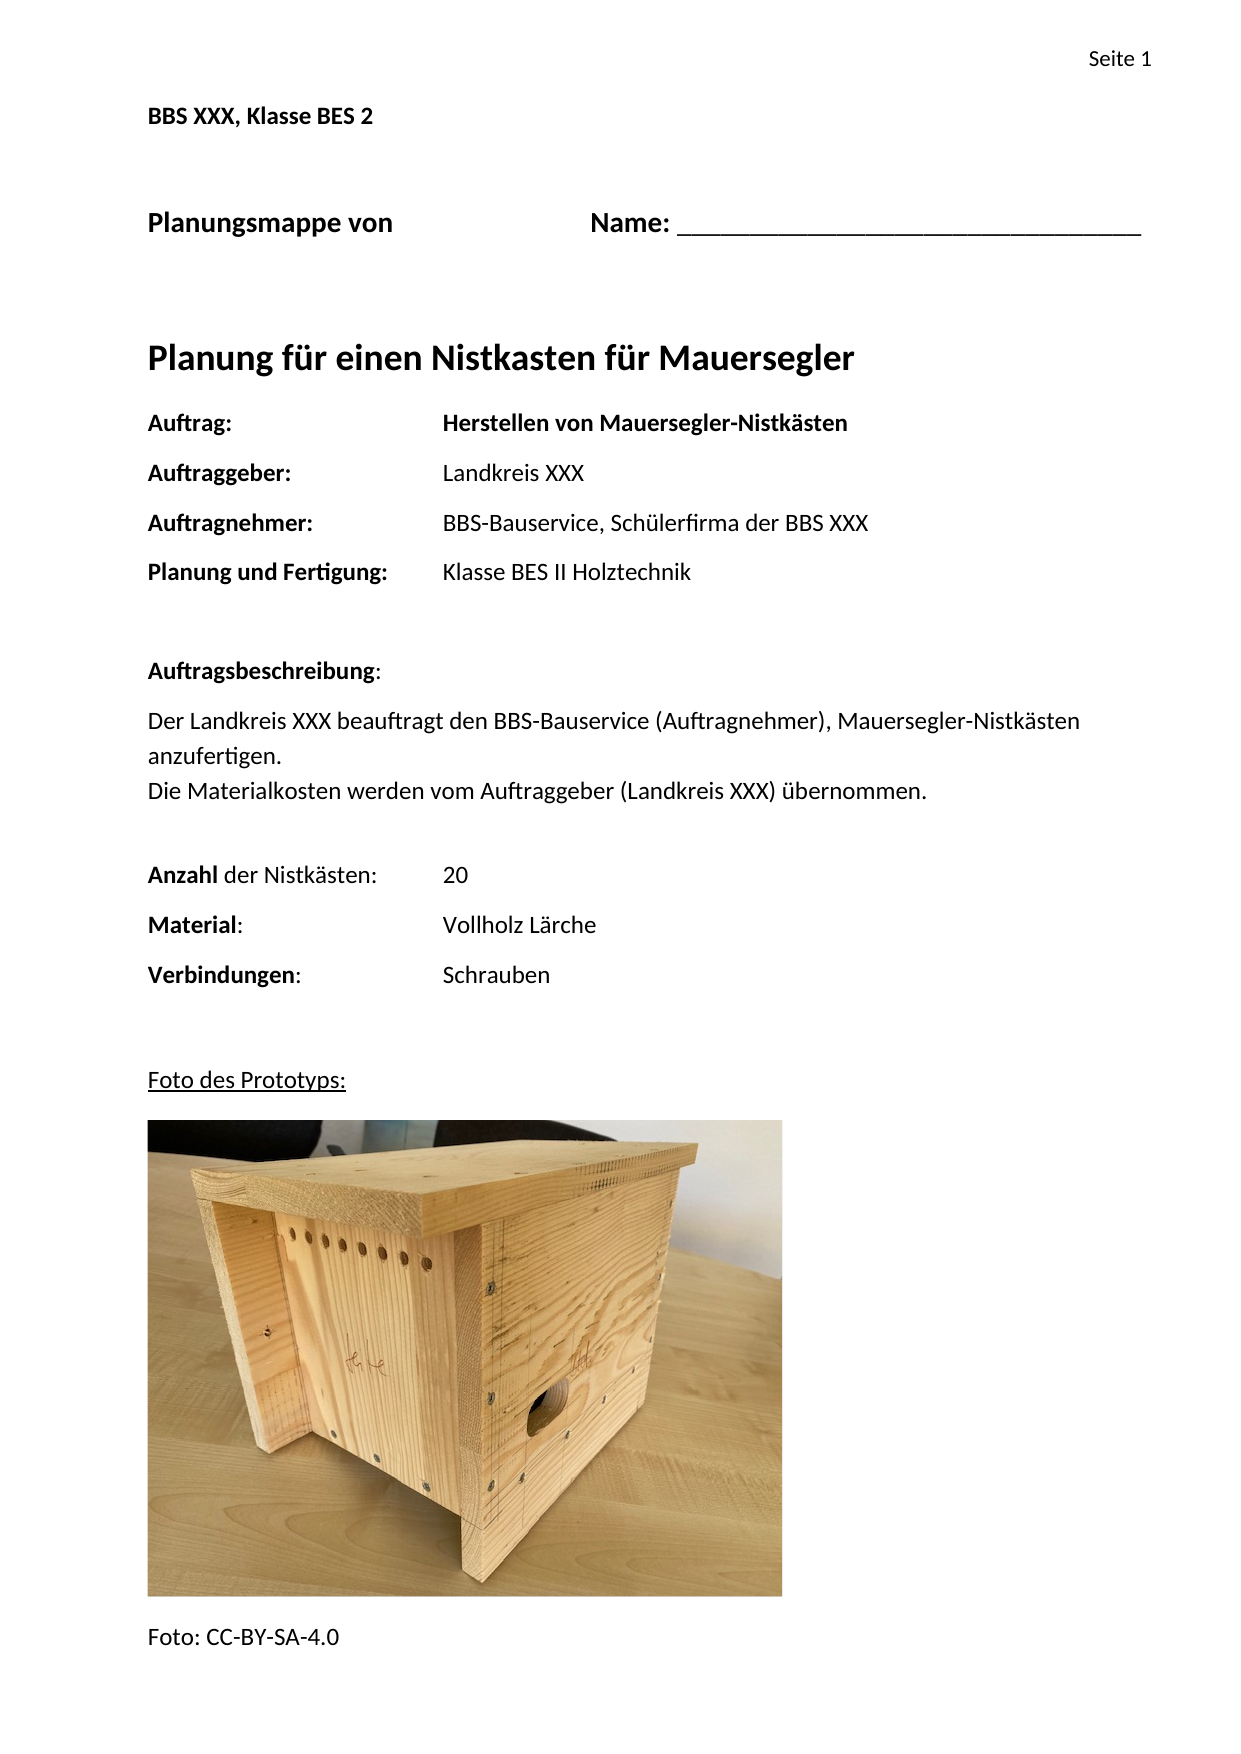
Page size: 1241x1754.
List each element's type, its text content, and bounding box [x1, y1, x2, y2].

text Foto des Prototyps: [148, 1064, 1152, 1095]
text Planung und Fertigung: Klasse BES II Holztechnik [148, 556, 1152, 587]
text Auftragnehmer: BBS-Bauservice, Schülerfirma der BBS XXX [148, 507, 1152, 537]
text Foto: CC-BY-SA-4.0 [148, 1621, 1152, 1652]
text Verbindungen: Schrauben [148, 959, 1152, 989]
text Die Materialkosten werden vom Auftraggeber (Landkreis XXX) übernommen. [148, 775, 1152, 806]
text Auftragsbeschreibung: [148, 655, 1152, 686]
picture [147, 1120, 783, 1597]
text Planung für einen Nistkasten für Mauersegler [148, 334, 1152, 380]
text Auftrag: Herstellen von Mauersegler-Nistkästen [148, 407, 1152, 438]
text Planungsmappe von Name: ________________________________ [148, 204, 1152, 240]
text Auftraggeber: Landkreis XXX [148, 457, 1152, 488]
text BBS XXX, Klasse BES 2 [148, 100, 1152, 131]
text Material: Vollholz Lärche [148, 909, 1152, 940]
text Anzahl der Nistkästen: 20 [148, 859, 1152, 890]
text Der Landkreis XXX beauftragt den BBS-Bauservice (Auftragnehmer), Mauersegler-Nistkästen anzufertigen. [148, 705, 1152, 771]
